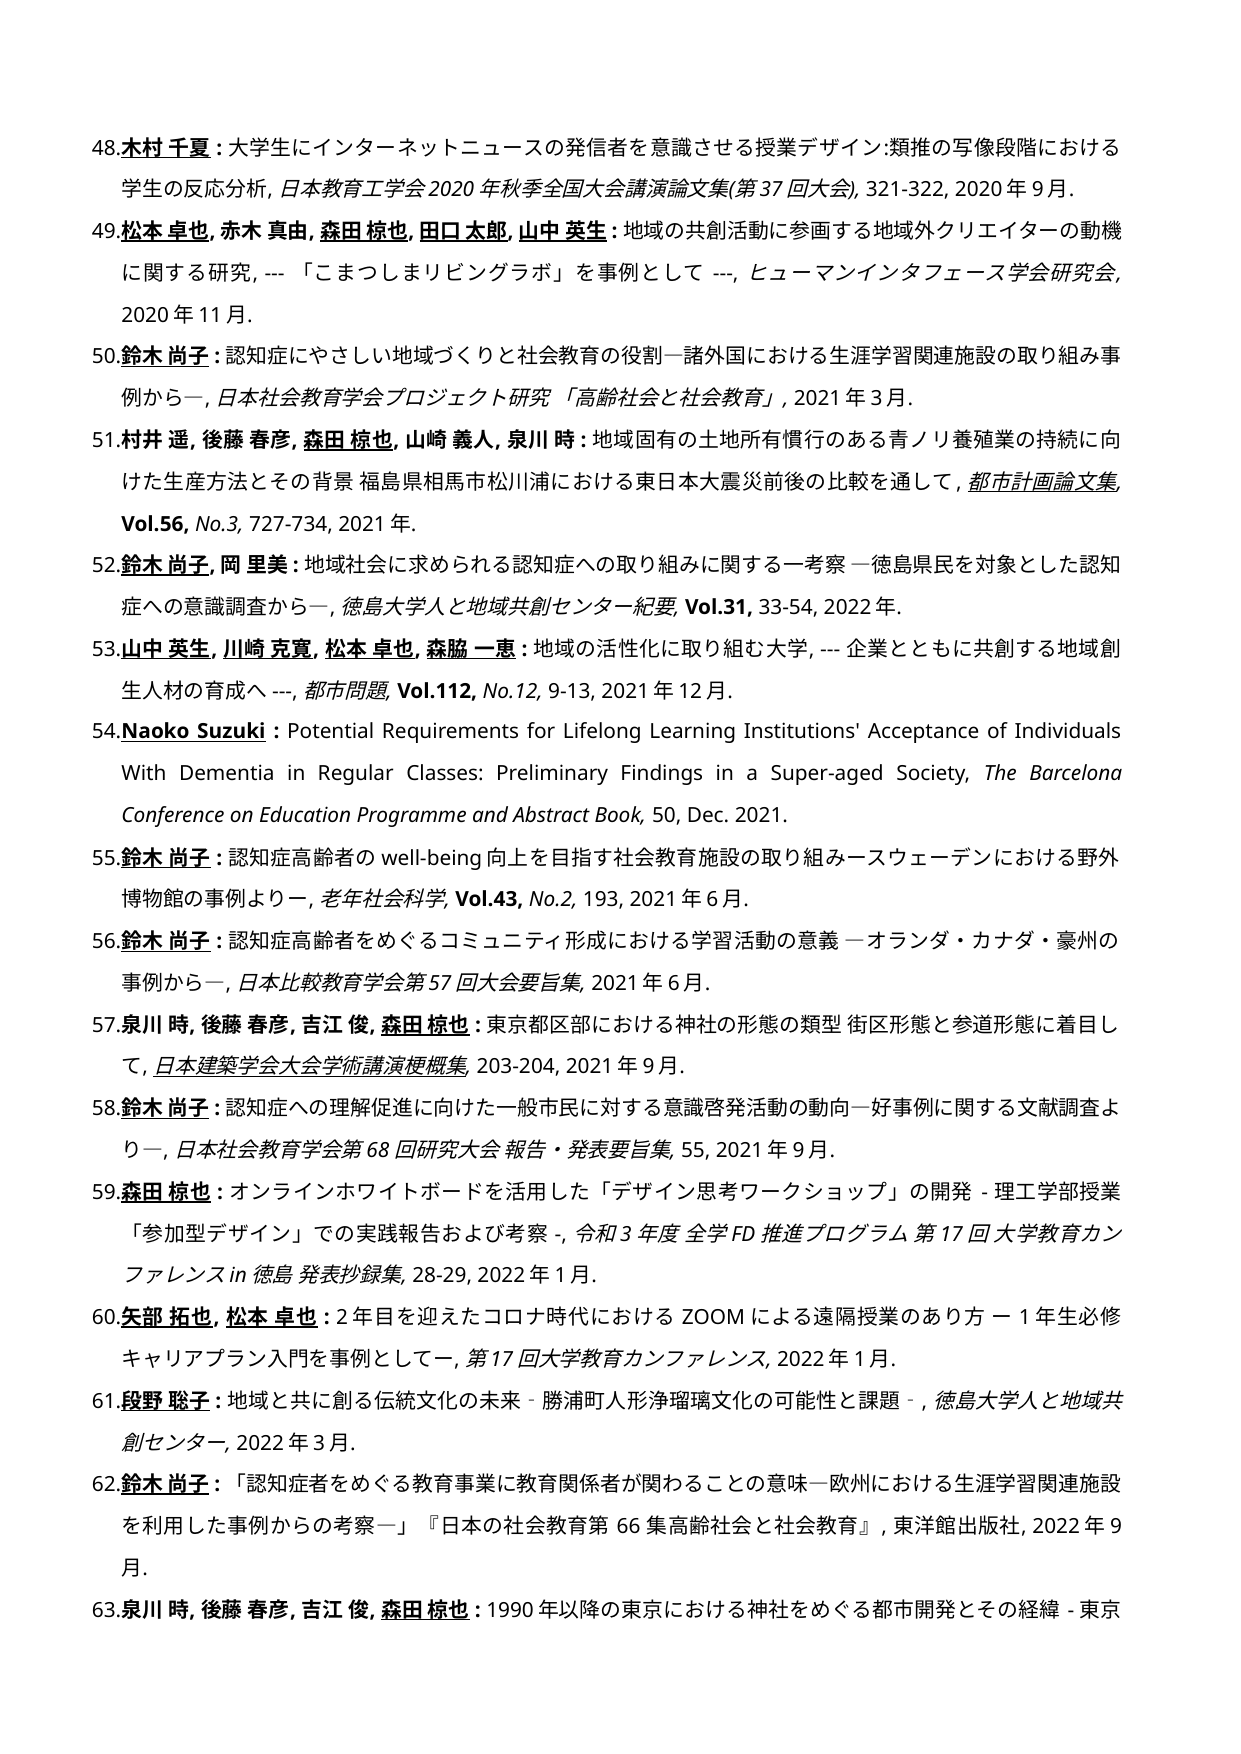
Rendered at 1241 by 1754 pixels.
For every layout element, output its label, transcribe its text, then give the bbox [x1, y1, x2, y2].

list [92, 1587, 1122, 1629]
list 泉川 時, 後藤 春彦, 吉江 俊, 森田 椋也 : 東京都区部における神社の形態の類型 街区形態と参道形態に着目して, 日本建築学会大会学術講演梗概集, 203-204, 2021年9月. [92, 1002, 1122, 1086]
list 鈴木 尚子 : 認知症高齢者のwell-being向上を目指す社会教育施設の取り組みースウェーデンにおける野外博物館の事例よりー, 老年社会科学, Vol.43, No.2, 193, 2021年6月. [92, 835, 1122, 919]
list 鈴木 尚子 : 認知症高齢者をめぐるコミュニティ形成における学習活動の意義 ―オランダ・カナダ・豪州の事例から―, 日本比較教育学会第57回大会要旨集, 2021年6月. [92, 919, 1122, 1002]
list Naoko Suzuki : Potential Requirements for Lifelong Learning Institutions' Acceptance of Individuals With Dementia in Regular Classes: Preliminary Findings in a Super-aged Society, The Barcelona Conference on Education Programme and Abstract Book, 50, Dec. 2021. [92, 710, 1122, 835]
list 段野 聡子 : 地域と共に創る伝統文化の未来‐勝浦町人形浄瑠璃文化の可能性と課題‐, 徳島大学人と地域共創センター, 2022年3月. [92, 1378, 1122, 1462]
list 鈴木 尚子 : 「認知症者をめぐる教育事業に教育関係者が関わることの意味―欧州における生涯学習関連施設を利用した事例からの考察―」『日本の社会教育第 66 集高齢社会と社会教育』, 東洋館出版社, 2022年9月. [92, 1462, 1122, 1587]
list 森田 椋也 : オンラインホワイトボードを活用した「デザイン思考ワークショップ」の開発 - 理工学部授業「参加型デザイン」での実践報告および考察 -, 令和3年度 全学FD推進プログラム 第17回 大学教育カンファレンスin徳島 発表抄録集, 28-29, 2022年1月. [92, 1169, 1122, 1295]
list 鈴木 尚子, 岡 里美 : 地域社会に求められる認知症への取り組みに関する一考察 ―徳島県民を対象とした認知症への意識調査から―, 徳島大学人と地域共創センター紀要, Vol.31, 33-54, 2022年. [92, 543, 1122, 626]
list 山中 英生, 川崎 克寛, 松本 卓也, 森脇 一恵 : 地域の活性化に取り組む大学, --- 企業とともに共創する地域創生人材の育成へ ---, 都市問題, Vol.112, No.12, 9-13, 2021年12月. [92, 626, 1122, 710]
list 村井 遥, 後藤 春彦, 森田 椋也, 山崎 義人, 泉川 時 : 地域固有の土地所有慣行のある青ノリ養殖業の持続に向けた生産方法とその背景 福島県相馬市松川浦における東日本大震災前後の比較を通して, 都市計画論文集, Vol.56, No.3, 727-734, 2021年. [92, 417, 1122, 543]
list 鈴木 尚子 : 認知症への理解促進に向けた一般市民に対する意識啓発活動の動向―好事例に関する文献調査より―, 日本社会教育学会第 68 回研究⼤会 報告・発表要旨集, 55, 2021年9月. [92, 1086, 1122, 1169]
list 矢部 拓也, 松本 卓也 : 2年目を迎えたコロナ時代におけるZOOMによる遠隔授業のあり方 ー1年生必修キャリアプラン入門を事例としてー, 第17回大学教育カンファレンス, 2022年1月. [92, 1295, 1122, 1378]
list 松本 卓也, 赤木 真由, 森田 椋也, 田口 太郎, 山中 英生 : 地域の共創活動に参画する地域外クリエイターの動機に関する研究, --- 「こまつしまリビングラボ」を事例として ---, ヒューマンインタフェース学会研究会, 2020年11月. [92, 209, 1122, 334]
list 木村 千夏 : 大学生にインターネットニュースの発信者を意識させる授業デザイン:類推の写像段階における学生の反応分析, 日本教育工学会2020年秋季全国大会講演論文集(第37回大会), 321-322, 2020年9月. [92, 125, 1122, 209]
list 鈴木 尚子 : 認知症にやさしい地域づくりと社会教育の役割―諸外国における生涯学習関連施設の取り組み事例から―, 日本社会教育学会プロジェクト研究 「高齢社会と社会教育」, 2021年3月. [92, 334, 1122, 417]
